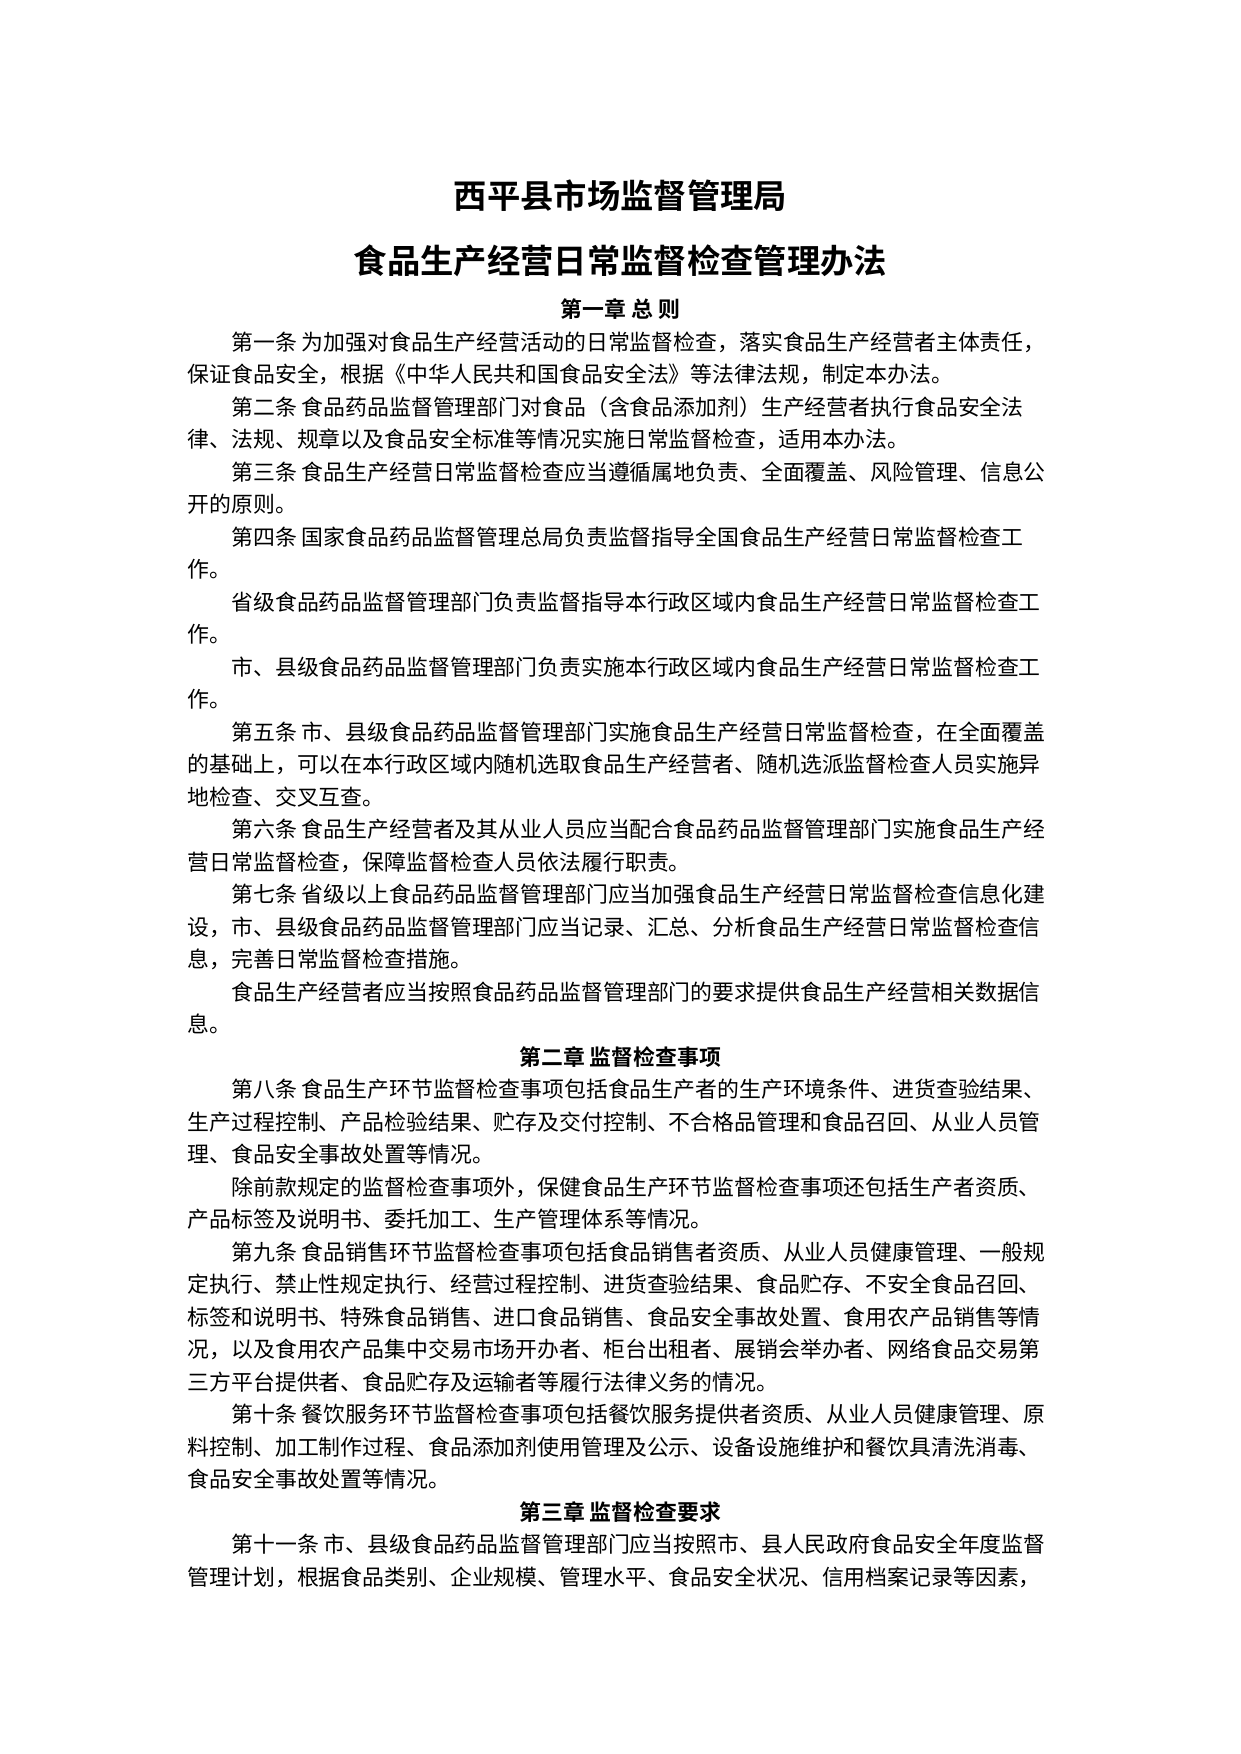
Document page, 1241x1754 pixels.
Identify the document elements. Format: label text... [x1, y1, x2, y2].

text 第二章 监督检查事项 [187, 1039, 1053, 1072]
text 食品生产经营日常监督检查管理办法 [187, 227, 1053, 292]
text 西平县市场监督管理局 [187, 162, 1053, 227]
text 第五条 市、县级食品药品监督管理部门实施食品生产经营日常监督检查，在全面覆盖的基础上，可以在本行政区域内随机选取食品生产经营者、随机选派监督检查人员实施异地检查、交叉互查。 [187, 714, 1053, 812]
text 第十条 餐饮服务环节监督检查事项包括餐饮服务提供者资质、从业人员健康管理、原料控制、加工制作过程、食品添加剂使用管理及公示、设备设施维护和餐饮具清洗消毒、食品安全事故处置等情况。 [187, 1397, 1053, 1494]
text 第二条 食品药品监督管理部门对食品（含食品添加剂）生产经营者执行食品安全法律、法规、规章以及食品安全标准等情况实施日常监督检查，适用本办法。 [187, 389, 1053, 454]
text 第三条 食品生产经营日常监督检查应当遵循属地负责、全面覆盖、风险管理、信息公开的原则。 [187, 454, 1053, 519]
text 第三章 监督检查要求 [187, 1494, 1053, 1527]
text 第一条 为加强对食品生产经营活动的日常监督检查，落实食品生产经营者主体责任，保证食品安全，根据《中华人民共和国食品安全法》等法律法规，制定本办法。 [187, 324, 1053, 389]
text 第六条 食品生产经营者及其从业人员应当配合食品药品监督管理部门实施食品生产经营日常监督检查，保障监督检查人员依法履行职责。 [187, 812, 1053, 877]
text 第七条 省级以上食品药品监督管理部门应当加强食品生产经营日常监督检查信息化建设，市、县级食品药品监督管理部门应当记录、汇总、分析食品生产经营日常监督检查信息，完善日常监督检查措施。 食品生产经营者应当按照食品药品监督管理部门的要求提供食品生产经营相关数据信息。 [187, 877, 1053, 1039]
text 第九条 食品销售环节监督检查事项包括食品销售者资质、从业人员健康管理、一般规定执行、禁止性规定执行、经营过程控制、进货查验结果、食品贮存、不安全食品召回、标签和说明书、特殊食品销售、进口食品销售、食品安全事故处置、食用农产品销售等情况，以及食用农产品集中交易市场开办者、柜台出租者、展销会举办者、网络食品交易第三方平台提供者、食品贮存及运输者等履行法律义务的情况。 [187, 1234, 1053, 1397]
text 第四条 国家食品药品监督管理总局负责监督指导全国食品生产经营日常监督检查工作。 省级食品药品监督管理部门负责监督指导本行政区域内食品生产经营日常监督检查工作。 市、县级食品药品监督管理部门负责实施本行政区域内食品生产经营日常监督检查工作。 [187, 519, 1053, 714]
text 第一章 总 则 [187, 292, 1053, 324]
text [187, 1527, 1053, 1592]
text 第八条 食品生产环节监督检查事项包括食品生产者的生产环境条件、进货查验结果、生产过程控制、产品检验结果、贮存及交付控制、不合格品管理和食品召回、从业人员管理、食品安全事故处置等情况。 除前款规定的监督检查事项外，保健食品生产环节监督检查事项还包括生产者资质、产品标签及说明书、委托加工、生产管理体系等情况。 [187, 1072, 1053, 1234]
